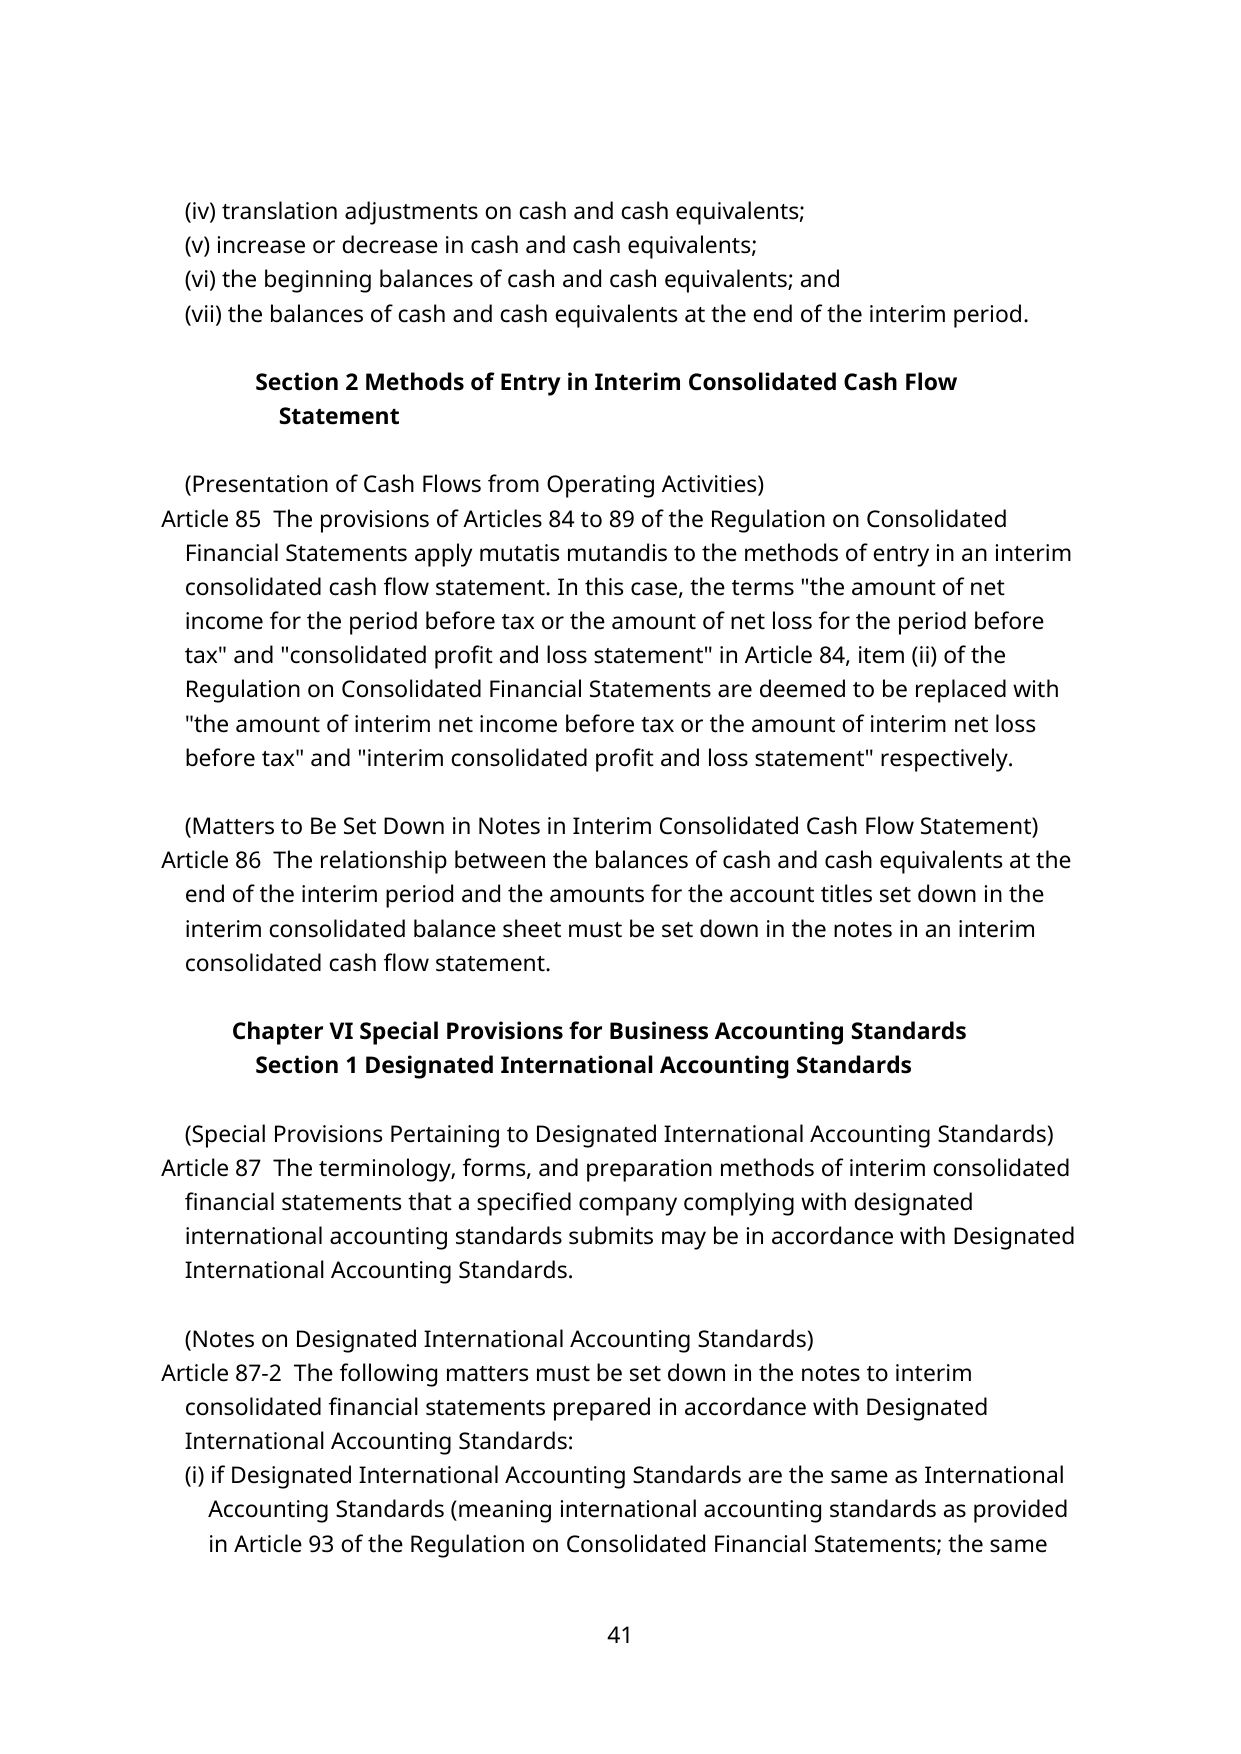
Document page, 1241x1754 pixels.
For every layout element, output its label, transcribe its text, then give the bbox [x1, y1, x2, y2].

text Section 1 Designated International Accounting Standards [253, 1048, 1079, 1082]
text (iv) translation adjustments on cash and cash equivalents; [184, 194, 1079, 228]
text (Special Provisions Pertaining to Designated International Accounting Standards) [184, 1116, 1079, 1150]
text Section 2 Methods of Entry in Interim Consolidated Cash Flow Statement [253, 364, 1079, 433]
text (Presentation of Cash Flows from Operating Activities) [184, 467, 1079, 501]
text Article 86 The relationship between the balances of cash and cash equivalents at the end of the interim period and the amounts for the account titles set down in the interim consolidated balance sheet must be set down in the notes in an interim consolidated cash flow statement. [161, 843, 1079, 979]
text Chapter VI Special Provisions for Business Accounting Standards [230, 1014, 1079, 1048]
text Article 87 The terminology, forms, and preparation methods of interim consolidated financial statements that a specified company complying with designated international accounting standards submits may be in accordance with Designated International Accounting Standards. [161, 1150, 1079, 1287]
text (v) increase or decrease in cash and cash equivalents; [184, 228, 1079, 262]
text Article 85 The provisions of Articles 84 to 89 of the Regulation on Consolidated Financial Statements apply mutatis mutandis to the methods of entry in an interim consolidated cash flow statement. In this case, the terms "the amount of net income for the period before tax or the amount of net loss for the period before tax" and "consolidated profit and loss statement" in Article 84, item (ii) of the Regulation on Consolidated Financial Statements are deemed to be replaced with "the amount of interim net income before tax or the amount of interim net loss before tax" and "interim consolidated profit and loss statement" respectively. [161, 501, 1079, 774]
text (Matters to Be Set Down in Notes in Interim Consolidated Cash Flow Statement) [184, 809, 1079, 843]
text (Notes on Designated International Accounting Standards) [184, 1321, 1079, 1355]
text (vii) the balances of cash and cash equivalents at the end of the interim period. [184, 296, 1079, 330]
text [184, 1458, 1079, 1560]
text (vi) the beginning balances of cash and cash equivalents; and [184, 262, 1079, 296]
text Article 87-2 The following matters must be set down in the notes to interim consolidated financial statements prepared in accordance with Designated International Accounting Standards: [161, 1355, 1079, 1458]
